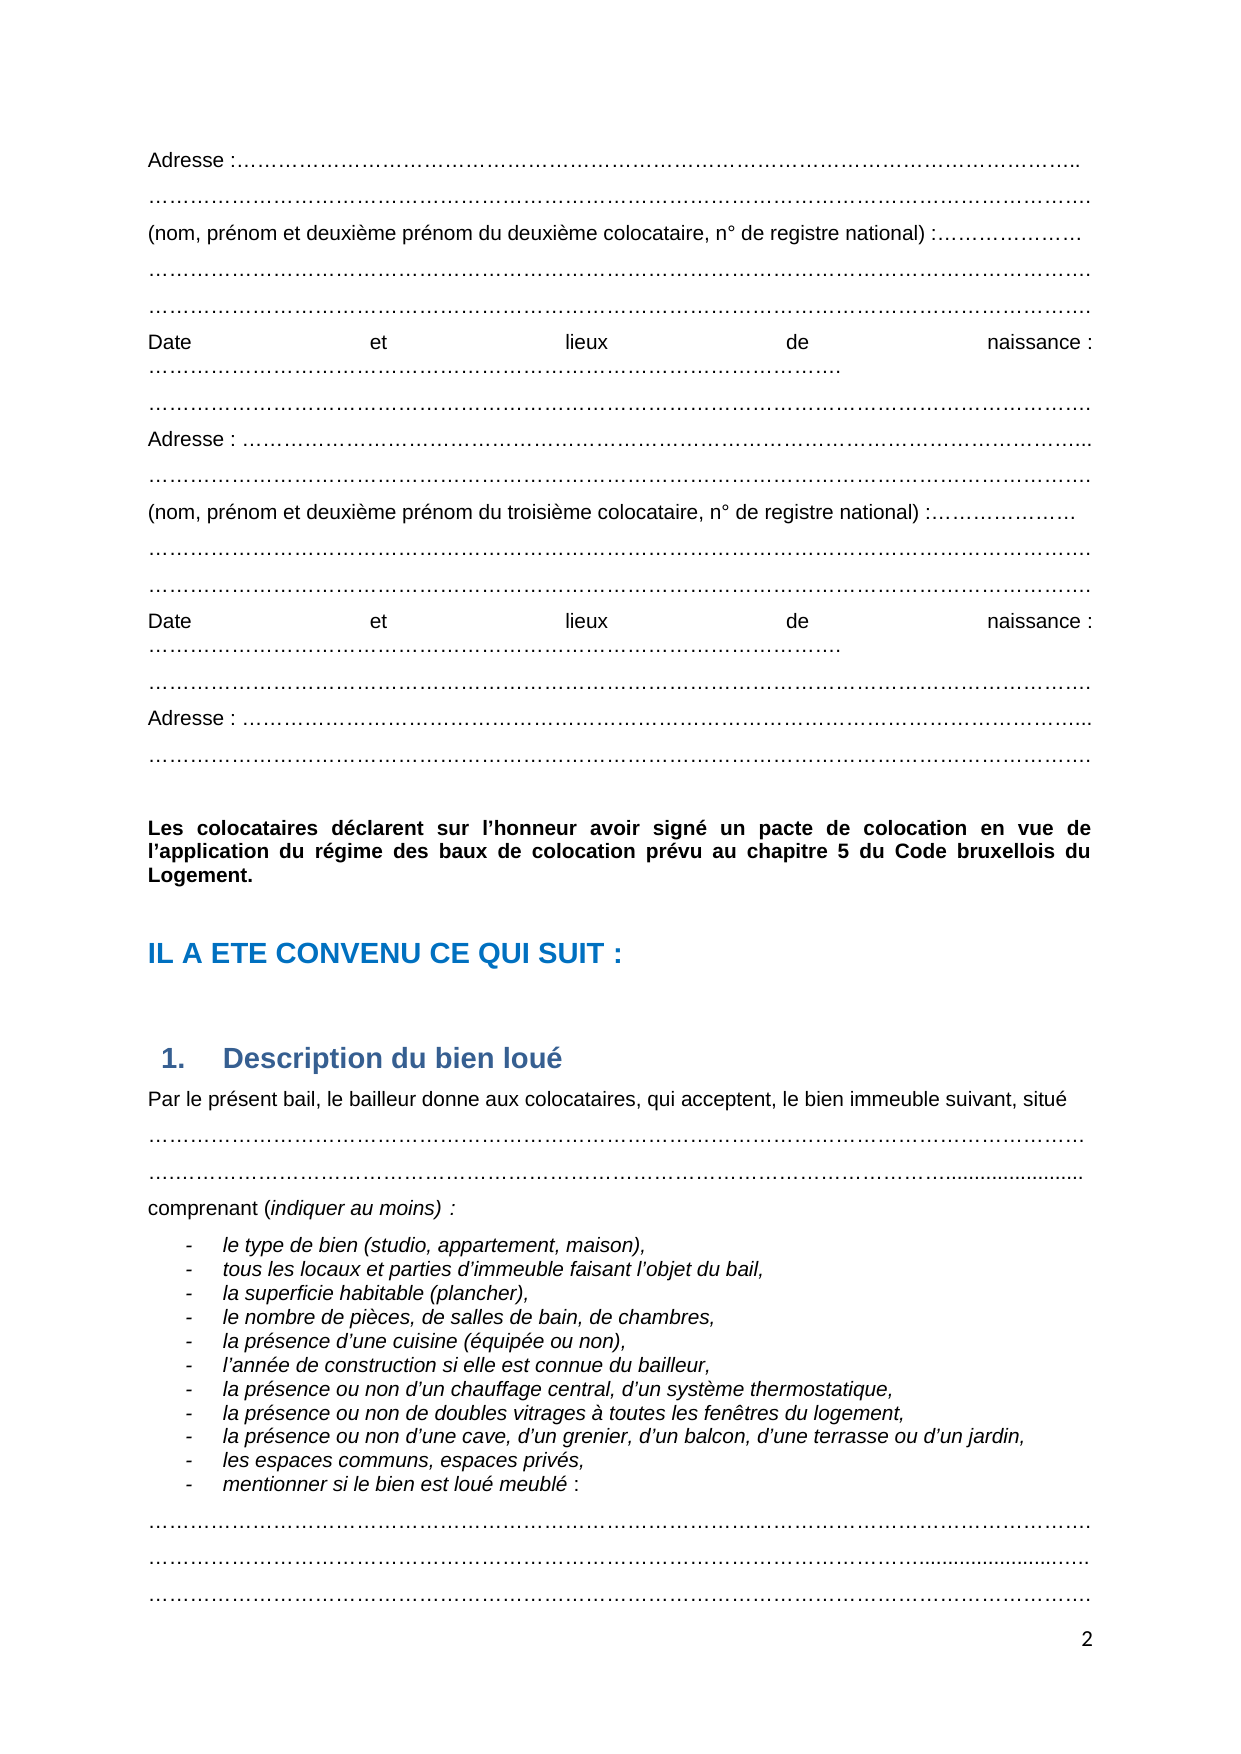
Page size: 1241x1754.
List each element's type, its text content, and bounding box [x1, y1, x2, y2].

list la présence ou non d’une cave, d’un grenier, d’un balcon, d’une terrasse ou d’un jardin, [185, 1424, 1093, 1448]
text IL A ETE CONVENU CE QUI SUIT : [148, 936, 1093, 970]
list les espaces communs, espaces privés, [185, 1448, 1093, 1472]
list l’année de construction si elle est connue du bailleur, [185, 1352, 1093, 1376]
text ……………………………………………………………………………………………………………………… [148, 1123, 1093, 1147]
list la présence d’une cuisine (équipée ou non), [185, 1328, 1093, 1352]
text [148, 184, 1093, 208]
text (nom, prénom et deuxième prénom du troisième colocataire, n° de registre national) :………………… [148, 500, 1093, 524]
text Par le présent bail, le bailleur donne aux colocataires, qui acceptent, le bien immeuble suivant, situé [148, 1087, 1093, 1111]
list la superficie habitable (plancher), [185, 1281, 1093, 1304]
text ………………………………………………………………………………………………………………………. [148, 573, 1093, 597]
list la présence ou non d’un chauffage central, d’un système thermostatique, [185, 1376, 1093, 1400]
text Adresse : …………………………………………………………………………………………………………... [148, 427, 1093, 451]
text ………………………………………………………………………………………………………………………. [148, 536, 1093, 560]
list tous les locaux et parties d’immeuble faisant l’objet du bail, [185, 1257, 1093, 1281]
text Les colocataires déclarent sur l’honneur avoir signé un pacte de colocation en vue de l’application du régime des baux de colocation prévu au chapitre 5 du Code bruxellois du Logement. [148, 815, 1093, 887]
text ………………………………………………………………………………………………………………………. [148, 463, 1093, 487]
list mentionner si le bien est loué meublé : [185, 1472, 1093, 1496]
text Date et lieux de naissance :………………………………………………………………………………………. [148, 609, 1093, 657]
list le type de bien (studio, appartement, maison), [185, 1233, 1093, 1257]
text Adresse : …………………………………………………………………………………………………………... [148, 706, 1093, 730]
text Date et lieux de naissance :………………………………………………………………………………………. [148, 330, 1093, 378]
text ………………………………………………………………………………………………………………………. [148, 257, 1093, 281]
text ………………………………………………………………………………………………………………………. [148, 742, 1093, 766]
text ………………………………………………………………………………………………………………………. [148, 390, 1093, 414]
text (nom, prénom et deuxième prénom du deuxième colocataire, n° de registre national) :………………… [148, 221, 1093, 244]
list le nombre de pièces, de salles de bain, de chambres, [185, 1304, 1093, 1328]
text Adresse :………………………………………………………………………………………………………….. [148, 148, 1093, 172]
text ………………………………………………………………………………………………………………………. [148, 1582, 1093, 1606]
list la présence ou non de doubles vitrages à toutes les fenêtres du logement, [185, 1400, 1093, 1424]
text ………………………………………………………………………………………………………………………. [148, 669, 1093, 693]
text comprenant (indiquer au moins) : [148, 1196, 1093, 1220]
text ….…………………………………………………………………………………………………........................ [148, 1160, 1093, 1184]
subtitle Description du bien loué [185, 1041, 1093, 1074]
text ………………………………………………………………………………………………………………………. [148, 1509, 1093, 1533]
text ………………………………………………………………………………………………………………………. [148, 293, 1093, 317]
text …………………………………………………………………………………………………........................….. [148, 1545, 1093, 1569]
